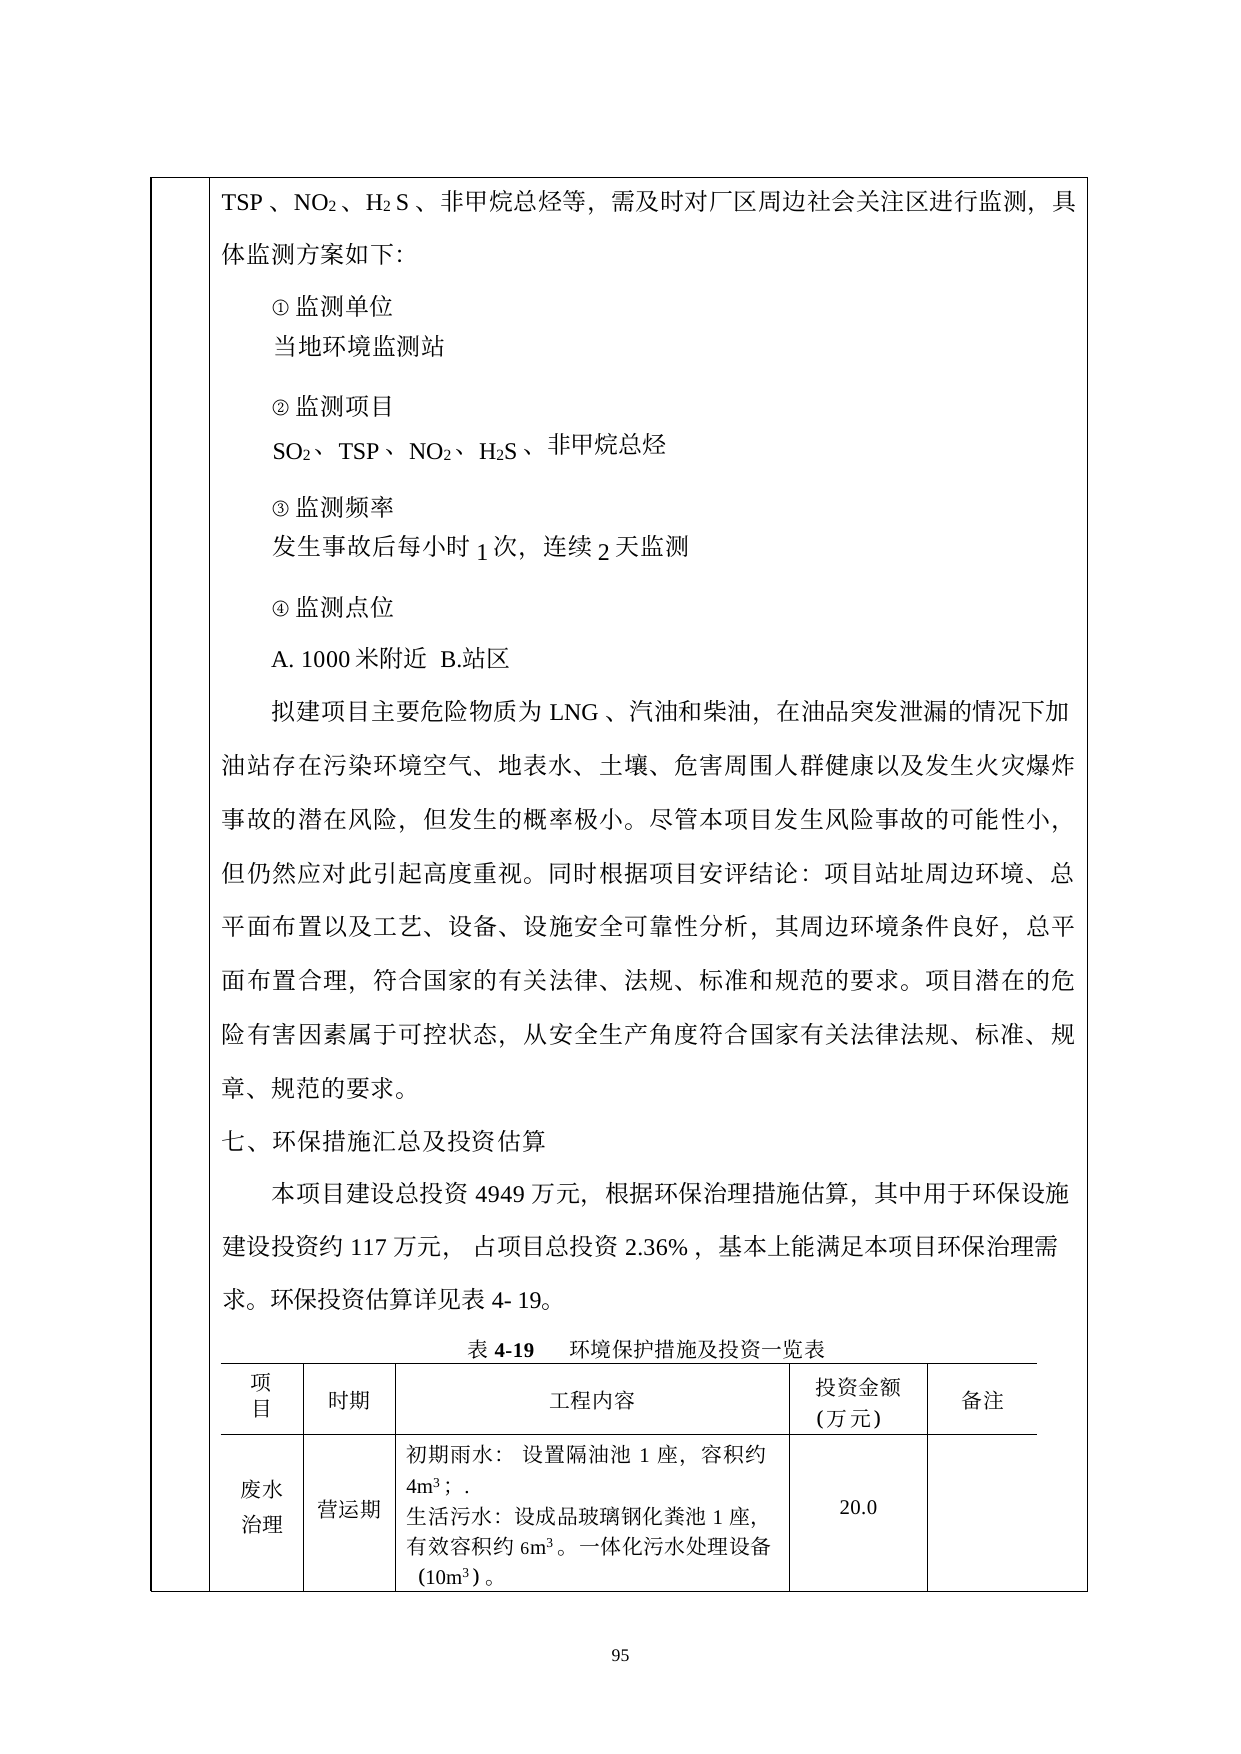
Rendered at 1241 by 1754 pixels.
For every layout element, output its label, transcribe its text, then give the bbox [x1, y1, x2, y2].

table_header [152, 178, 209, 1591]
table_header TSP 、NO2 、H2 S 、非甲烷总烃等，需及时对厂区周边社会关注区进行监测，具 体监测方案如下： ①监测单位 当地环境监测站 ②监测项目 SO2 、TSP 、NO2 、H2S 、非甲烷总烃 ③监测频率 发生事故后每小时1次，连续2天监测 ④监测点位 A. 1000米附近 B.站区 拟建项目主要危险物质为 LNG 、汽油和柴油，在油品突发泄漏的情况下加 油站存在污染环境空气、地表水、土壤、危害周围人群健康以及发生火灾爆炸 事故的潜在风险，但发生的概率极小。尽管本项目发生风险事故的可能性小， 但仍然应对此引起高度重视。同时根据项目安评结论：项目站址周边环境、总 平面布置以及工艺、设备、设施安全可靠性分析，其周边环境条件良好，总平 面布置合理，符合国家的有关法律、法规、标准和规范的要求。项目潜在的危 险有害因素属于可控状态，从安全生产角度符合国家有关法律法规、标准、规 章、规范的要求。 七、环保措施汇总及投资估算 本项目建设总投资 4949 万元，根据环保治理措施估算，其中用于环保设施 建设投资约 117 万元， 占项目总投资 2.36% ，基本上能满足本项目环保治理需 求。环保投资估算详见表 4- 19。 表 4-19 环境保护措施及投资一览表 [210, 178, 1087, 1591]
